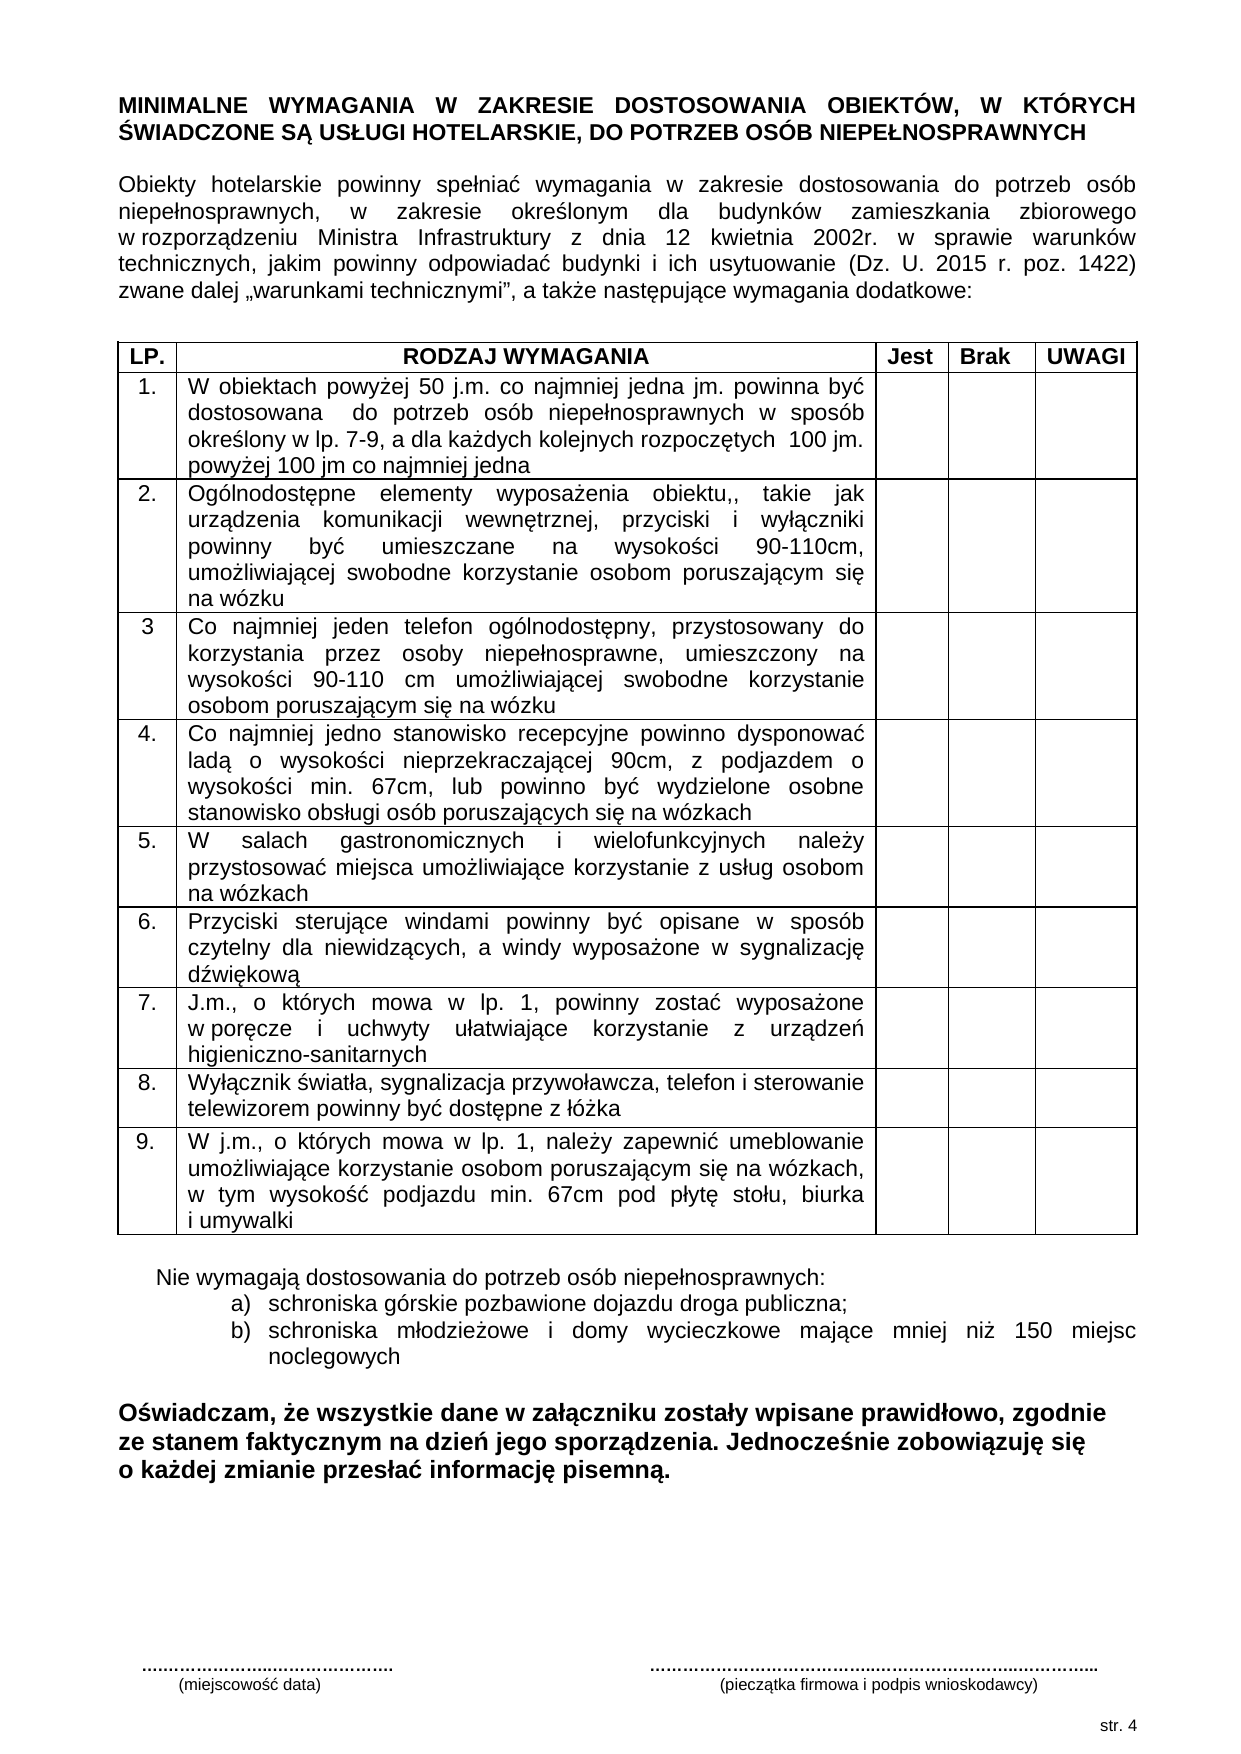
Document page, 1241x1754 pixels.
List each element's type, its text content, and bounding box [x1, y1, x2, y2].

table_cell [877, 908, 948, 987]
table_header LP. [119, 343, 176, 371]
table_cell [949, 1069, 1035, 1127]
table_cell [877, 988, 948, 1067]
table_cell [877, 1069, 948, 1127]
table_cell [877, 480, 948, 612]
list schroniska młodzieżowe i domy wycieczkowe mające mniej niż 150 miejsc noclegowych [231, 1317, 1137, 1369]
table_cell [1036, 908, 1136, 987]
table_cell [949, 1128, 1035, 1233]
table_cell Wyłącznik światła, sygnalizacja przywoławcza, telefon i sterowanie telewizorem powinny być dostępne z łóżka [177, 1069, 875, 1127]
table_cell [949, 480, 1035, 612]
text (miejscowość data) (pieczątka firmowa i podpis wnioskodawcy) [118, 1675, 1137, 1694]
table_cell 2. [119, 480, 176, 612]
table_cell W salach gastronomicznych i wielofunkcyjnych należy przystosować miejsca umożliwiające korzystanie z usług osobom na wózkach [177, 827, 875, 906]
table_cell J.m., o których mowa w lp. 1, powinny zostać wyposażone w poręcze i uchwyty ułatwiające korzystanie z urządzeń higieniczno-sanitarnych [177, 988, 875, 1067]
text Oświadczam, że wszystkie dane w załączniku zostały wpisane prawidłowo, zgodnie ze stanem faktycznym na dzień jego sporządzenia. Jednocześnie zobowiązuję się o każdej zmianie przesłać informację pisemną. [118, 1398, 1137, 1484]
table_cell [949, 720, 1035, 826]
table_cell [877, 373, 948, 478]
table_cell [1036, 720, 1136, 826]
table_header UWAGI [1036, 343, 1136, 371]
table_cell [1036, 613, 1136, 719]
text Nie wymagają dostosowania do potrzeb osób niepełnosprawnych: [156, 1264, 1137, 1290]
text ….………………..…………………. …………………………………..……………………..…………... [118, 1656, 1137, 1675]
text MINIMALNE WYMAGANIA W ZAKRESIE DOSTOSOWANIA OBIEKTÓW, W KTÓRYCH ŚWIADCZONE SĄ USŁUGI HOTELARSKIE, DO POTRZEB OSÓB NIEPEŁNOSPRAWNYCH [118, 92, 1137, 145]
table_cell [877, 1128, 948, 1233]
table_cell Ogólnodostępne elementy wyposażenia obiektu,, takie jak urządzenia komunikacji wewnętrznej, przyciski i wyłączniki powinny być umieszczane na wysokości 90-110cm, umożliwiającej swobodne korzystanie osobom poruszającym się na wózku [177, 480, 875, 612]
table_cell [949, 827, 1035, 906]
table_header RODZAJ WYMAGANIA [177, 343, 875, 371]
table_cell 3 [119, 613, 176, 719]
table_cell 6. [119, 908, 176, 987]
table_cell Co najmniej jedno stanowisko recepcyjne powinno dysponować ladą o wysokości nieprzekraczającej 90cm, z podjazdem o wysokości min. 67cm, lub powinno być wydzielone osobne stanowisko obsługi osób poruszających się na wózkach [177, 720, 875, 826]
table_cell [877, 720, 948, 826]
table_cell W obiektach powyżej 50 j.m. co najmniej jedna jm. powinna być dostosowana do potrzeb osób niepełnosprawnych w sposób określony w lp. 7-9, a dla każdych kolejnych rozpoczętych 100 jm. powyżej 100 jm co najmniej jedna [177, 373, 875, 478]
table_cell Co najmniej jeden telefon ogólnodostępny, przystosowany do korzystania przez osoby niepełnosprawne, umieszczony na wysokości 90-110 cm umożliwiającej swobodne korzystanie osobom poruszającym się na wózku [177, 613, 875, 719]
table_cell 1. [119, 373, 176, 478]
table_cell 4. [119, 720, 176, 826]
list schroniska górskie pozbawione dojazdu droga publiczna; [231, 1290, 1137, 1317]
table_cell 5. [119, 827, 176, 906]
table_cell [1036, 827, 1136, 906]
table_cell [1036, 373, 1136, 478]
table_cell [877, 613, 948, 719]
table_cell 8. [119, 1069, 176, 1127]
table_cell [949, 988, 1035, 1067]
text Obiekty hotelarskie powinny spełniać wymagania w zakresie dostosowania do potrzeb osób niepełnosprawnych, w zakresie określonym dla budynków zamieszkania zbiorowego w rozporządzeniu Ministra Infrastruktury z dnia 12 kwietnia 2002r. w sprawie warunków technicznych, jakim powinny odpowiadać budynki i ich usytuowanie (Dz. U. 2015 r. poz. 1422) zwane dalej „warunkami technicznymi”, a także następujące wymagania dodatkowe: [118, 171, 1137, 303]
table_cell [949, 613, 1035, 719]
table_cell [949, 373, 1035, 478]
table_cell [1036, 1069, 1136, 1127]
table_cell [1036, 1128, 1136, 1233]
table_cell [949, 908, 1035, 987]
table_header Jest [877, 343, 948, 371]
table_cell [877, 827, 948, 906]
table_cell 7. [119, 988, 176, 1067]
table_cell [1036, 988, 1136, 1067]
table_cell Przyciski sterujące windami powinny być opisane w sposób czytelny dla niewidzących, a windy wyposażone w sygnalizację dźwiękową [177, 908, 875, 987]
table_cell W j.m., o których mowa w lp. 1, należy zapewnić umeblowanie umożliwiające korzystanie osobom poruszającym się na wózkach, w tym wysokość podjazdu min. 67cm pod płytę stołu, biurka i umywalki [177, 1128, 875, 1233]
table_cell 9. [119, 1128, 176, 1233]
table_cell [1036, 480, 1136, 612]
table_header Brak [949, 343, 1035, 371]
